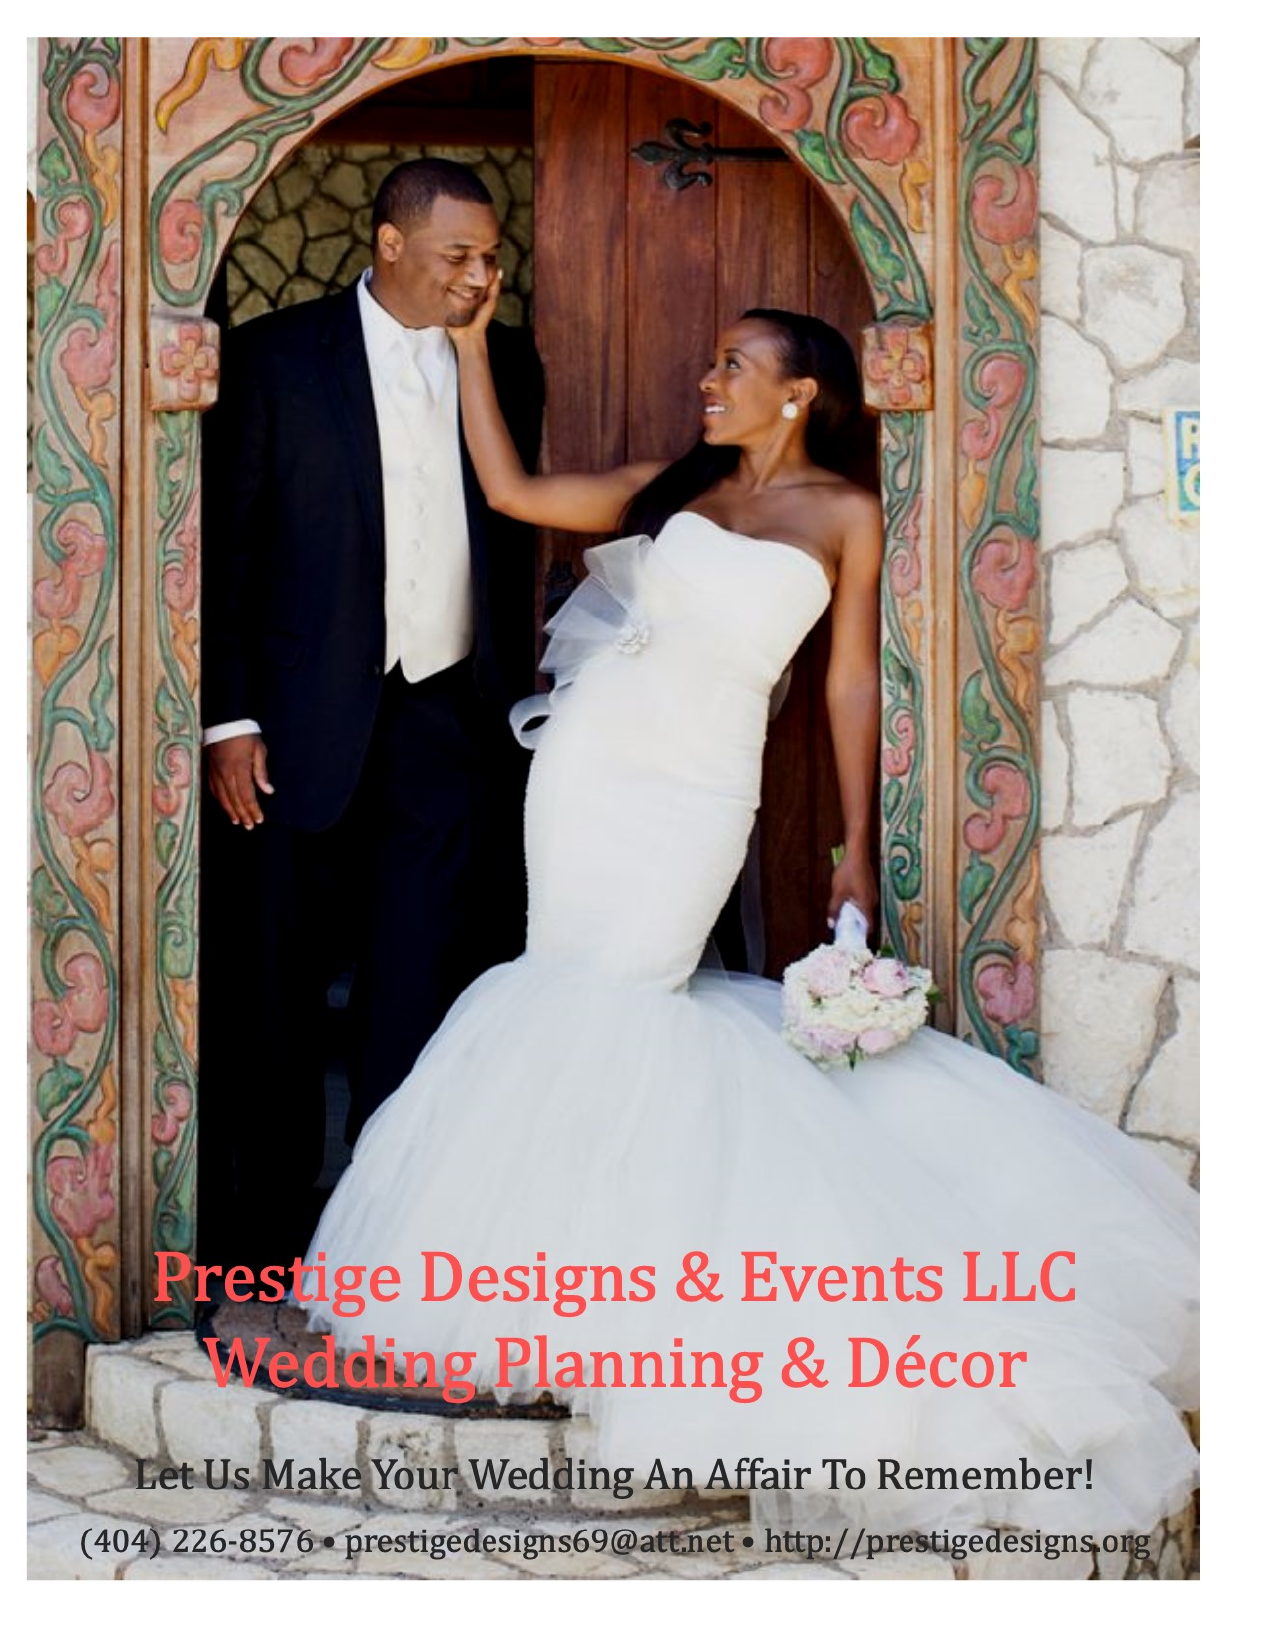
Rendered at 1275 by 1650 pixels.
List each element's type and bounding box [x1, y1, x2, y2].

picture [26, 37, 1202, 1582]
